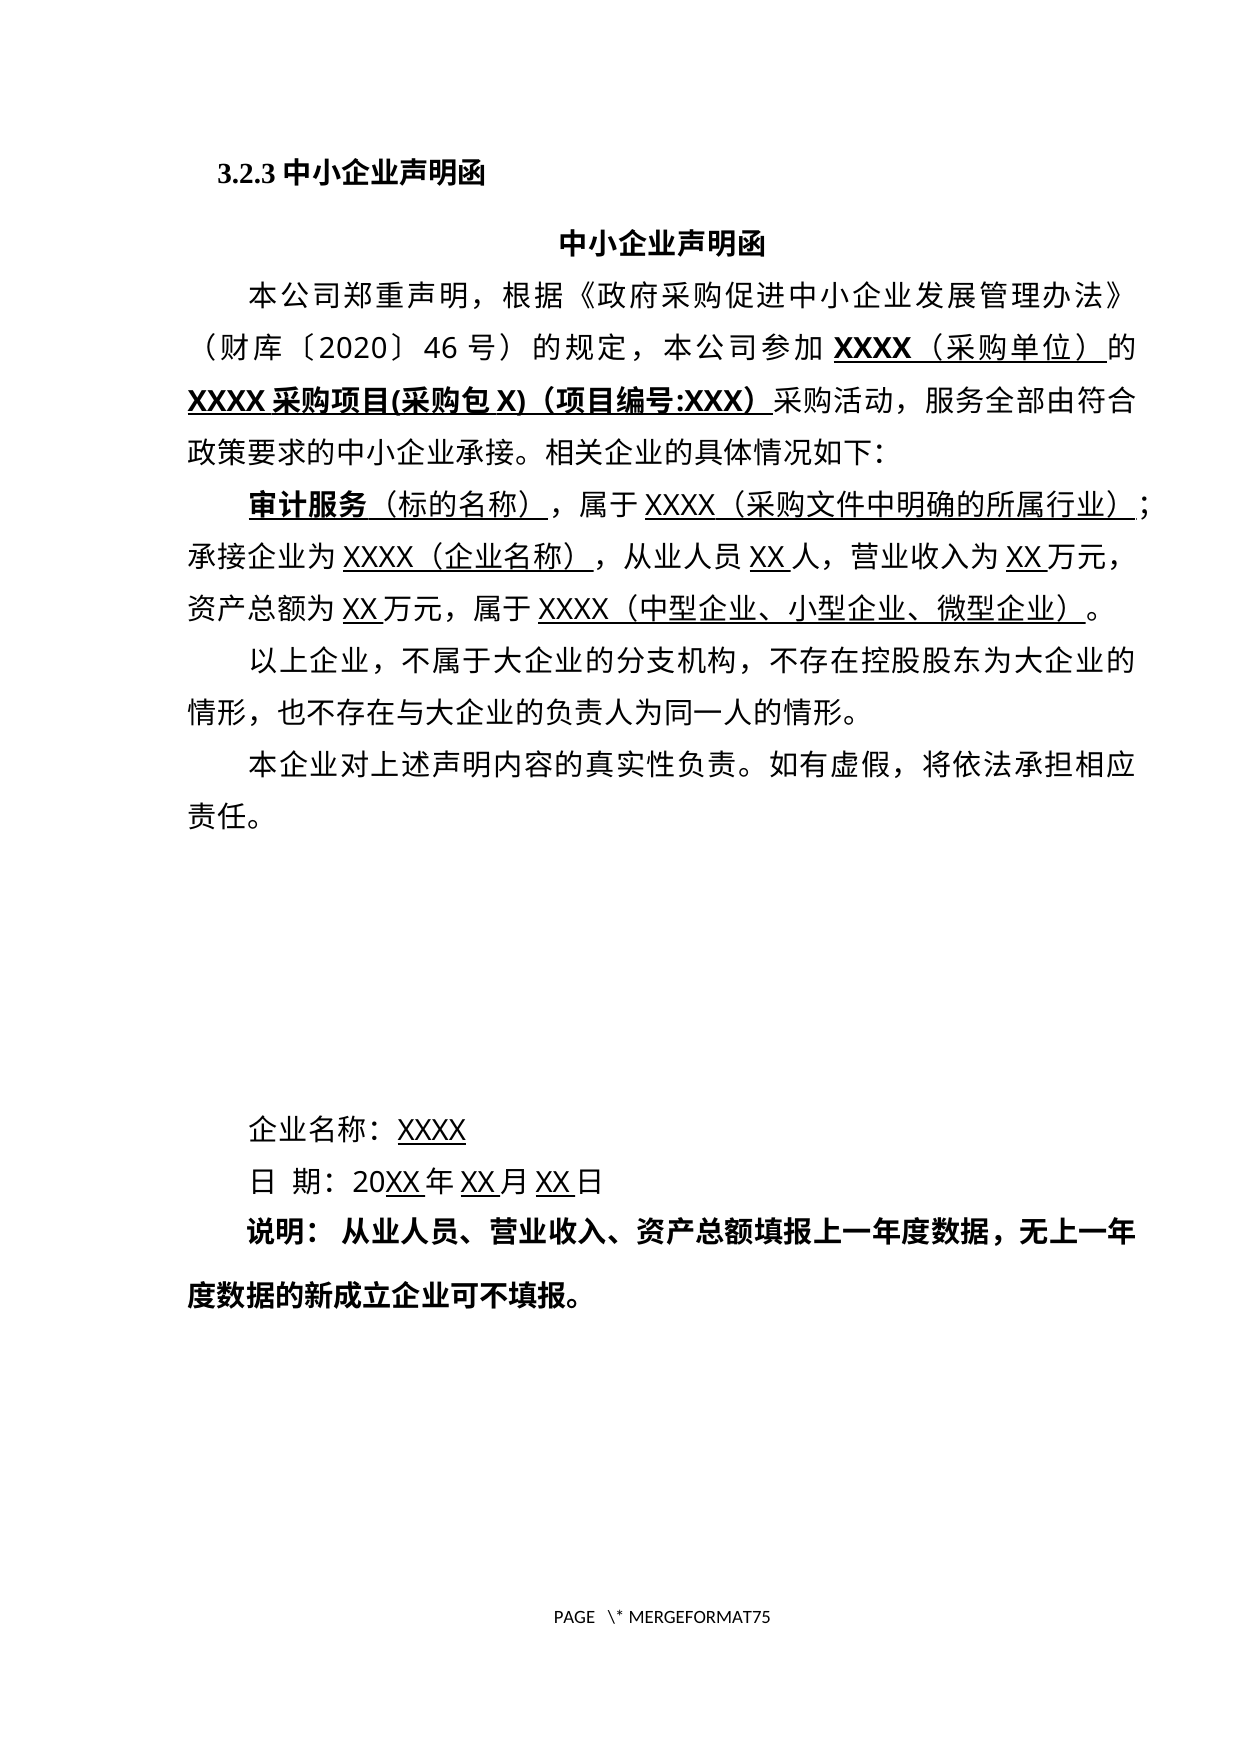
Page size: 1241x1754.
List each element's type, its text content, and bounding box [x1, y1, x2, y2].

text 企业名称：XXXX [187, 1098, 1143, 1151]
text 审计服务（标的名称），属于XXXX（采购文件中明确的所属行业）；承接企业为XXXX（企业名称），从业人员XX人，营业收入为XX万元，资产总额为XX万元，属于XXXX（中型企业、小型企业、微型企业）。 [187, 473, 1137, 630]
text 本公司郑重声明，根据《政府采购促进中小企业发展管理办法》（财库〔2020〕46号）的规定，本公司参加XXXX（采购单位）的XXXX采购项目(采购包X)（项目编号:XXX）采购活动，服务全部由符合政策要求的中小企业承接。相关企业的具体情况如下： [187, 265, 1137, 473]
text 本企业对上述声明内容的真实性负责。如有虚假，将依法承担相应责任。 [187, 734, 1137, 838]
text 中小企业声明函 [187, 213, 1137, 265]
text 以上企业，不属于大企业的分支机构，不存在控股股东为大企业的情形，也不存在与大企业的负责人为同一人的情形。 [187, 630, 1137, 734]
text 日 期：20XX年XX月XX日 [187, 1151, 1143, 1203]
text 说明： 从业人员、营业收入、资产总额填报上一年度数据，无上一年度数据的新成立企业可不填报。 [187, 1209, 1137, 1315]
subtitle 中小企业声明函 [217, 150, 1137, 192]
